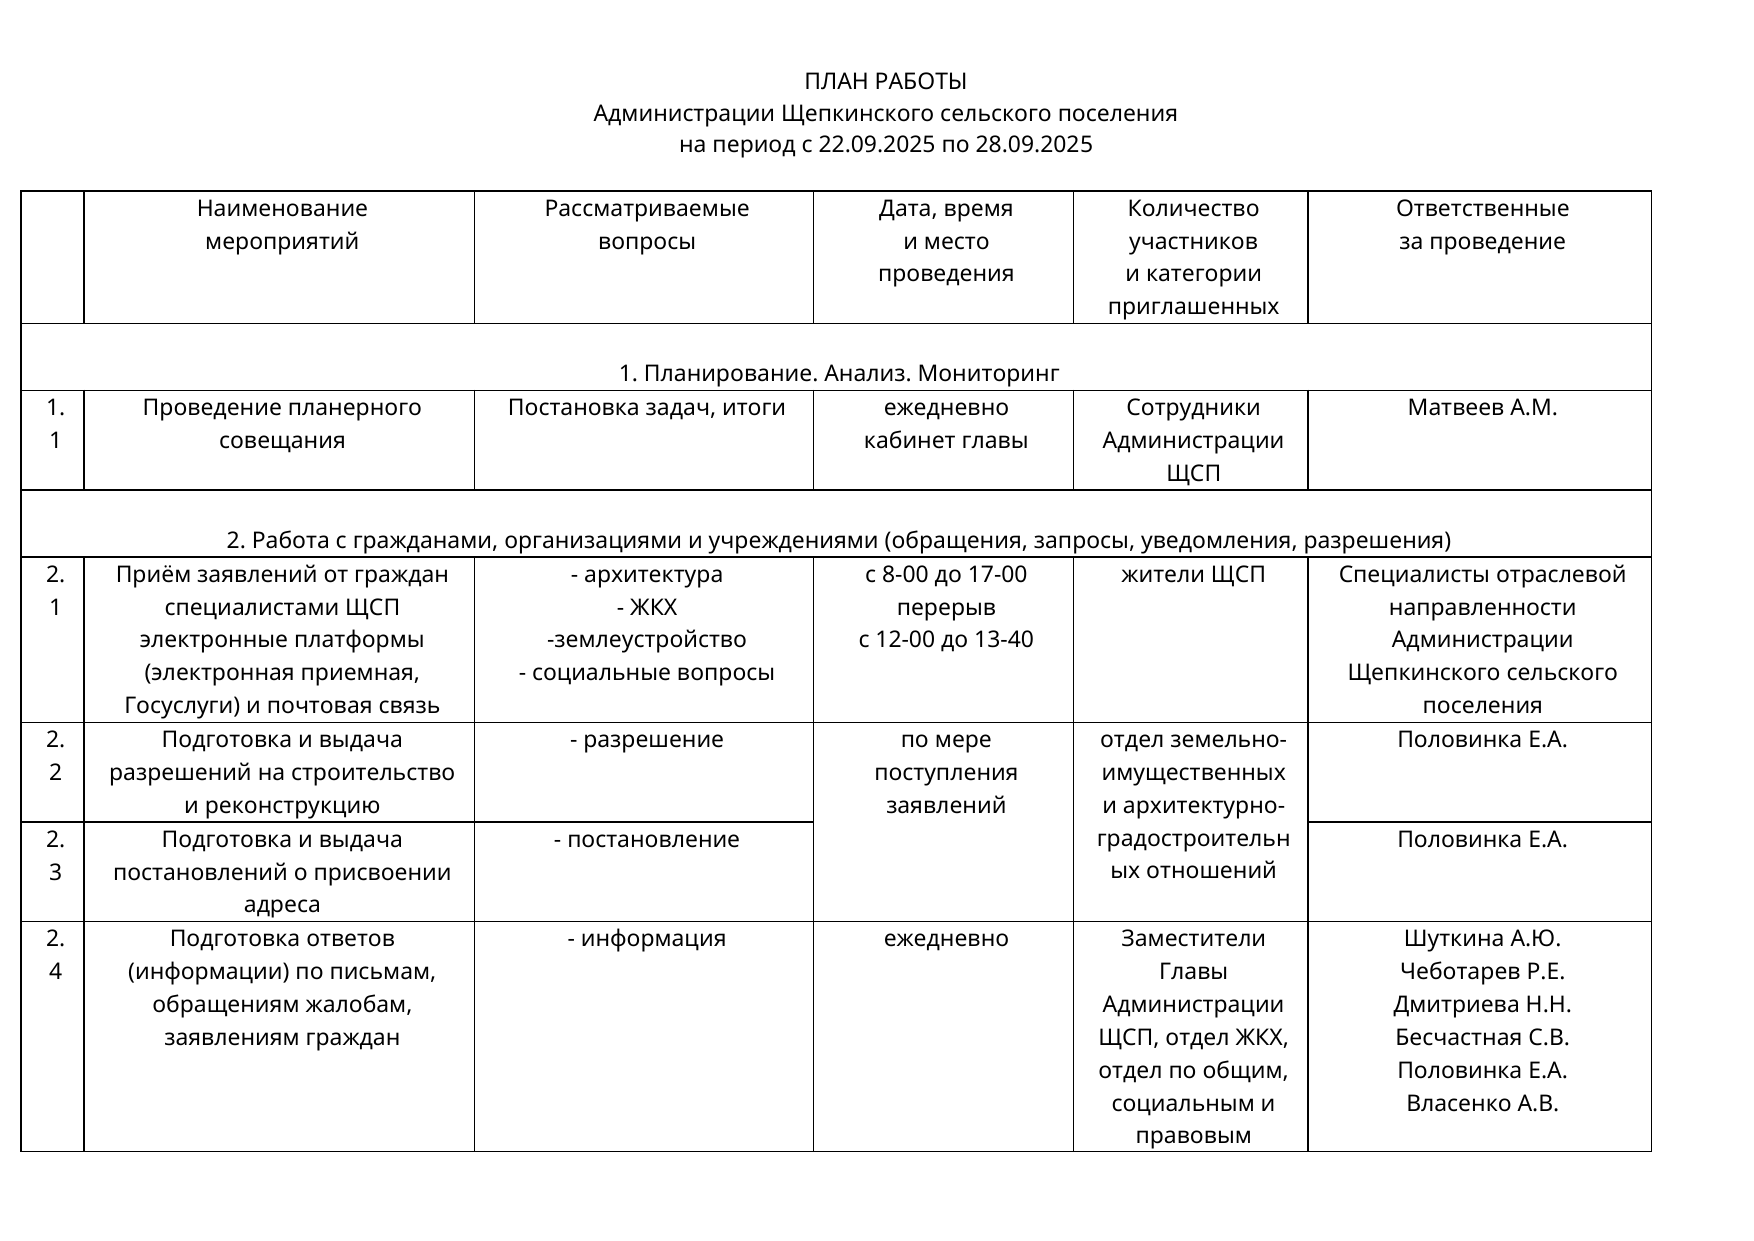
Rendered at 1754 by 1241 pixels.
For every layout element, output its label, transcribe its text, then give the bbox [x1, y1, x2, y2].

table_cell ежедневно кабинет главы [814, 391, 1073, 489]
table_cell 1.1 [22, 391, 83, 489]
text на период с 22.09.2025 по 28.09.2025 [65, 128, 1707, 159]
table_cell - информация [475, 922, 813, 1151]
table_cell жители ЩСП [1074, 558, 1307, 721]
table_header Количество участников и категории приглашенных [1074, 192, 1307, 323]
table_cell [1309, 922, 1651, 1151]
table_cell Половинка Е.А. [1309, 723, 1651, 821]
table_cell Специалисты отраслевой направленности Администрации Щепкинского сельского поселения [1309, 558, 1651, 721]
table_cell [85, 922, 474, 1151]
table_cell Проведение планерного совещания [85, 391, 474, 489]
table_header Рассматриваемые вопросы [475, 192, 813, 323]
table_cell 2.1 [22, 558, 83, 721]
table_cell с 8-00 до 17-00 перерыв с 12-00 до 13-40 [814, 558, 1073, 721]
table_cell 2.4 [22, 922, 83, 1151]
table_header Дата, время и место проведения [814, 192, 1073, 323]
table_cell отдел земельно-имущественных и архитектурно-градостроительных отношений [1074, 723, 1307, 921]
table_cell - постановление [475, 823, 813, 921]
table_cell Подготовка и выдача постановлений о присвоении адреса [85, 823, 474, 921]
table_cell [1074, 922, 1307, 1151]
table_cell ежедневно [814, 922, 1073, 1151]
table_cell 1. Планирование. Анализ. Мониторинг [22, 324, 1651, 389]
table_cell 2. Работа с гражданами, организациями и учреждениями (обращения, запросы, уведомления, разрешения) [22, 491, 1651, 556]
table_cell Постановка задач, итоги [475, 391, 813, 489]
text Администрации Щепкинского сельского поселения [65, 96, 1707, 128]
table_cell Половинка Е.А. [1309, 823, 1651, 921]
table_header Наименование мероприятий [85, 192, 474, 323]
table_cell Матвеев А.М. [1309, 391, 1651, 489]
text ПЛАН РАБОТЫ [65, 65, 1707, 96]
table_cell - разрешение [475, 723, 813, 821]
table_cell 2.3 [22, 823, 83, 921]
table_cell по мере поступления заявлений [814, 723, 1073, 921]
table_cell Сотрудники Администрации ЩСП [1074, 391, 1307, 489]
table_header Ответственные за проведение [1309, 192, 1651, 323]
table_cell 2.2 [22, 723, 83, 821]
table_header [22, 192, 83, 323]
table_cell Подготовка и выдача разрешений на строительство и реконструкцию [85, 723, 474, 821]
table_cell - архитектура - ЖКХ -землеустройство - социальные вопросы [475, 558, 813, 721]
table_cell Приём заявлений от граждан специалистами ЩСП электронные платформы (электронная приемная, Госуслуги) и почтовая связь [85, 558, 474, 721]
